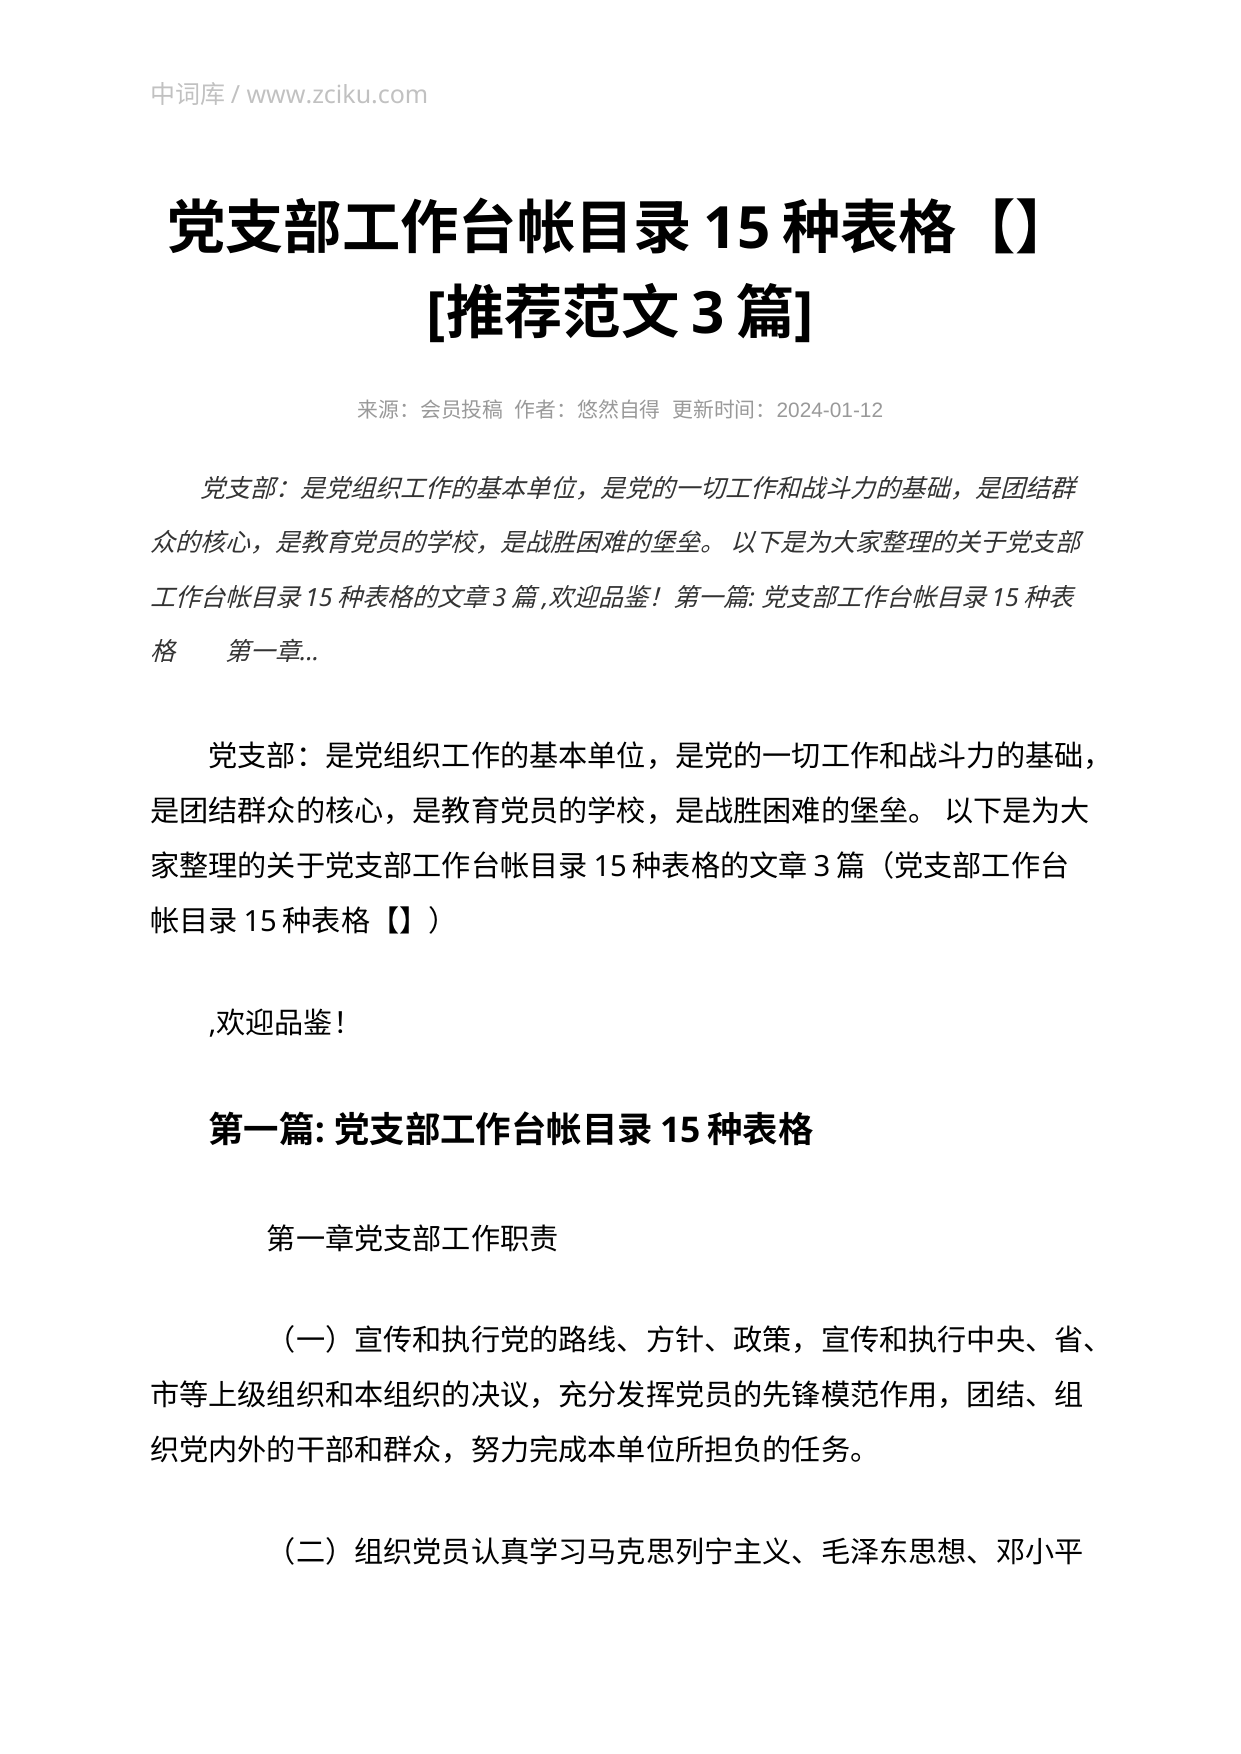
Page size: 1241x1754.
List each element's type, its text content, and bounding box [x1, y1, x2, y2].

text 党支部：是党组织工作的基本单位，是党的一切工作和战斗力的基础，是团结群众的核心，是教育党员的学校，是战胜困难的堡垒。 以下是为大家整理的关于党支部工作台帐目录15种表格的文章3篇 ,欢迎品鉴！第一篇: 党支部工作台帐目录15种表格 第一章... [150, 468, 1090, 668]
text 党支部：是党组织工作的基本单位，是党的一切工作和战斗力的基础，是团结群众的核心，是教育党员的学校，是战胜困难的堡垒。 以下是为大家整理的关于党支部工作台帐目录15种表格的文章3篇（党支部工作台帐目录15种表格【】） [150, 733, 1090, 940]
text 来源：会员投稿 作者：悠然自得 更新时间：2024-01-12 [150, 398, 1090, 422]
text 第一篇: 党支部工作台帐目录15种表格 [150, 1102, 1090, 1153]
text （一）宣传和执行党的路线、方针、政策，宣传和执行中央、省、市等上级组织和本组织的决议，充分发挥党员的先锋模范作用，团结、组织党内外的干部和群众，努力完成本单位所担负的任务。 [150, 1317, 1090, 1469]
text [150, 1528, 1090, 1571]
text 第一章党支部工作职责 [150, 1215, 1090, 1257]
subtitle 党支部工作台帐目录15种表格【】[推荐范文3篇] [150, 181, 1090, 351]
text ,欢迎品鉴！ [150, 1000, 1090, 1042]
